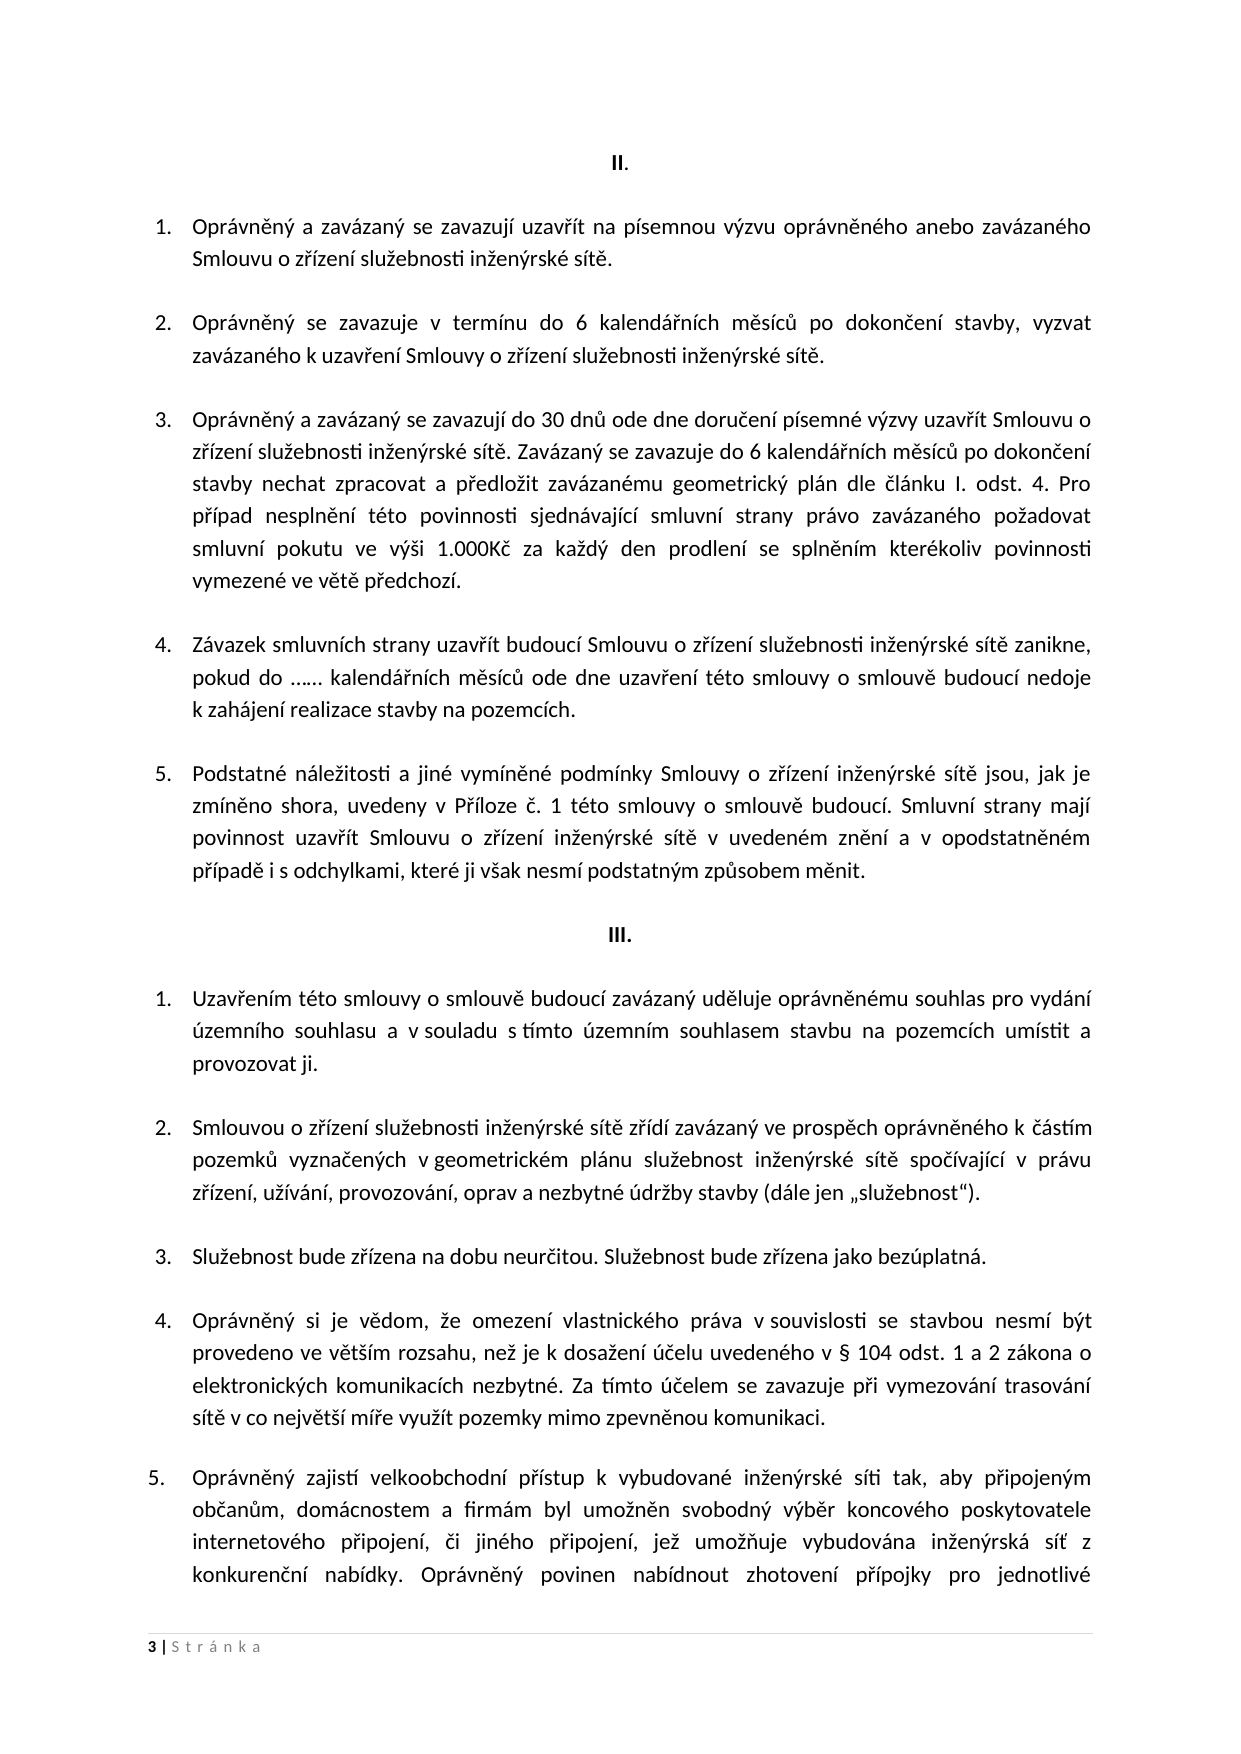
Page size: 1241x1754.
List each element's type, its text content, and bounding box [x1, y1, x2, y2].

list Oprávněný se zavazuje v termínu do 6 kalendářních měsíců po dokončení stavby, vyzvat zavázaného k uzavření Smlouvy o zřízení služebnosti inženýrské sítě. [154, 308, 1093, 369]
list Závazek smluvních strany uzavřít budoucí Smlouvu o zřízení služebnosti inženýrské sítě zanikne, pokud do …… kalendářních měsíců ode dne uzavření této smlouvy o smlouvě budoucí nedoje k zahájení realizace stavby na pozemcích. [154, 630, 1093, 723]
list Smlouvou o zřízení služebnosti inženýrské sítě zřídí zavázaný ve prospěch oprávněného k částím pozemků vyznačených v geometrickém plánu služebnost inženýrské sítě spočívající v právu zřízení, užívání, provozování, oprav a nezbytné údržby stavby (dále jen „služebnost“). [154, 1113, 1093, 1206]
list Služebnost bude zřízena na dobu neurčitou. Služebnost bude zřízena jako bezúplatná. [154, 1242, 1093, 1270]
list Oprávněný a zavázaný se zavazují uzavřít na písemnou výzvu oprávněného anebo zavázaného Smlouvu o zřízení služebnosti inženýrské sítě. [154, 212, 1093, 272]
list Uzavřením této smlouvy o smlouvě budoucí zavázaný uděluje oprávněnému souhlas pro vydání územního souhlasu a v souladu s tímto územním souhlasem stavbu na pozemcích umístit a provozovat ji. [154, 984, 1093, 1077]
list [148, 1463, 1093, 1588]
list II. [148, 148, 1093, 176]
list Podstatné náležitosti a jiné vymíněné podmínky Smlouvy o zřízení inženýrské sítě jsou, jak je zmíněno shora, uvedeny v Příloze č. 1 této smlouvy o smlouvě budoucí. Smluvní strany mají povinnost uzavřít Smlouvu o zřízení inženýrské sítě v uvedeném znění a v opodstatněném případě i s odchylkami, které ji však nesmí podstatným způsobem měnit. [154, 759, 1093, 884]
list Oprávněný a zavázaný se zavazují do 30 dnů ode dne doručení písemné výzvy uzavřít Smlouvu o zřízení služebnosti inženýrské sítě. Zavázaný se zavazuje do 6 kalendářních měsíců po dokončení stavby nechat zpracovat a předložit zavázanému geometrický plán dle článku I. odst. 4. Pro případ nesplnění této povinnosti sjednávající smluvní strany právo zavázaného požadovat smluvní pokutu ve výši 1.000Kč za každý den prodlení se splněním kterékoliv povinnosti vymezené ve větě předchozí. [154, 405, 1093, 594]
text III. [148, 920, 1093, 948]
list Oprávněný si je vědom, že omezení vlastnického práva v souvislosti se stavbou nesmí být provedeno ve větším rozsahu, než je k dosažení účelu uvedeného v § 104 odst. 1 a 2 zákona o elektronických komunikacích nezbytné. Za tímto účelem se zavazuje při vymezování trasování sítě v co největší míře využít pozemky mimo zpevněnou komunikaci. [154, 1306, 1093, 1431]
